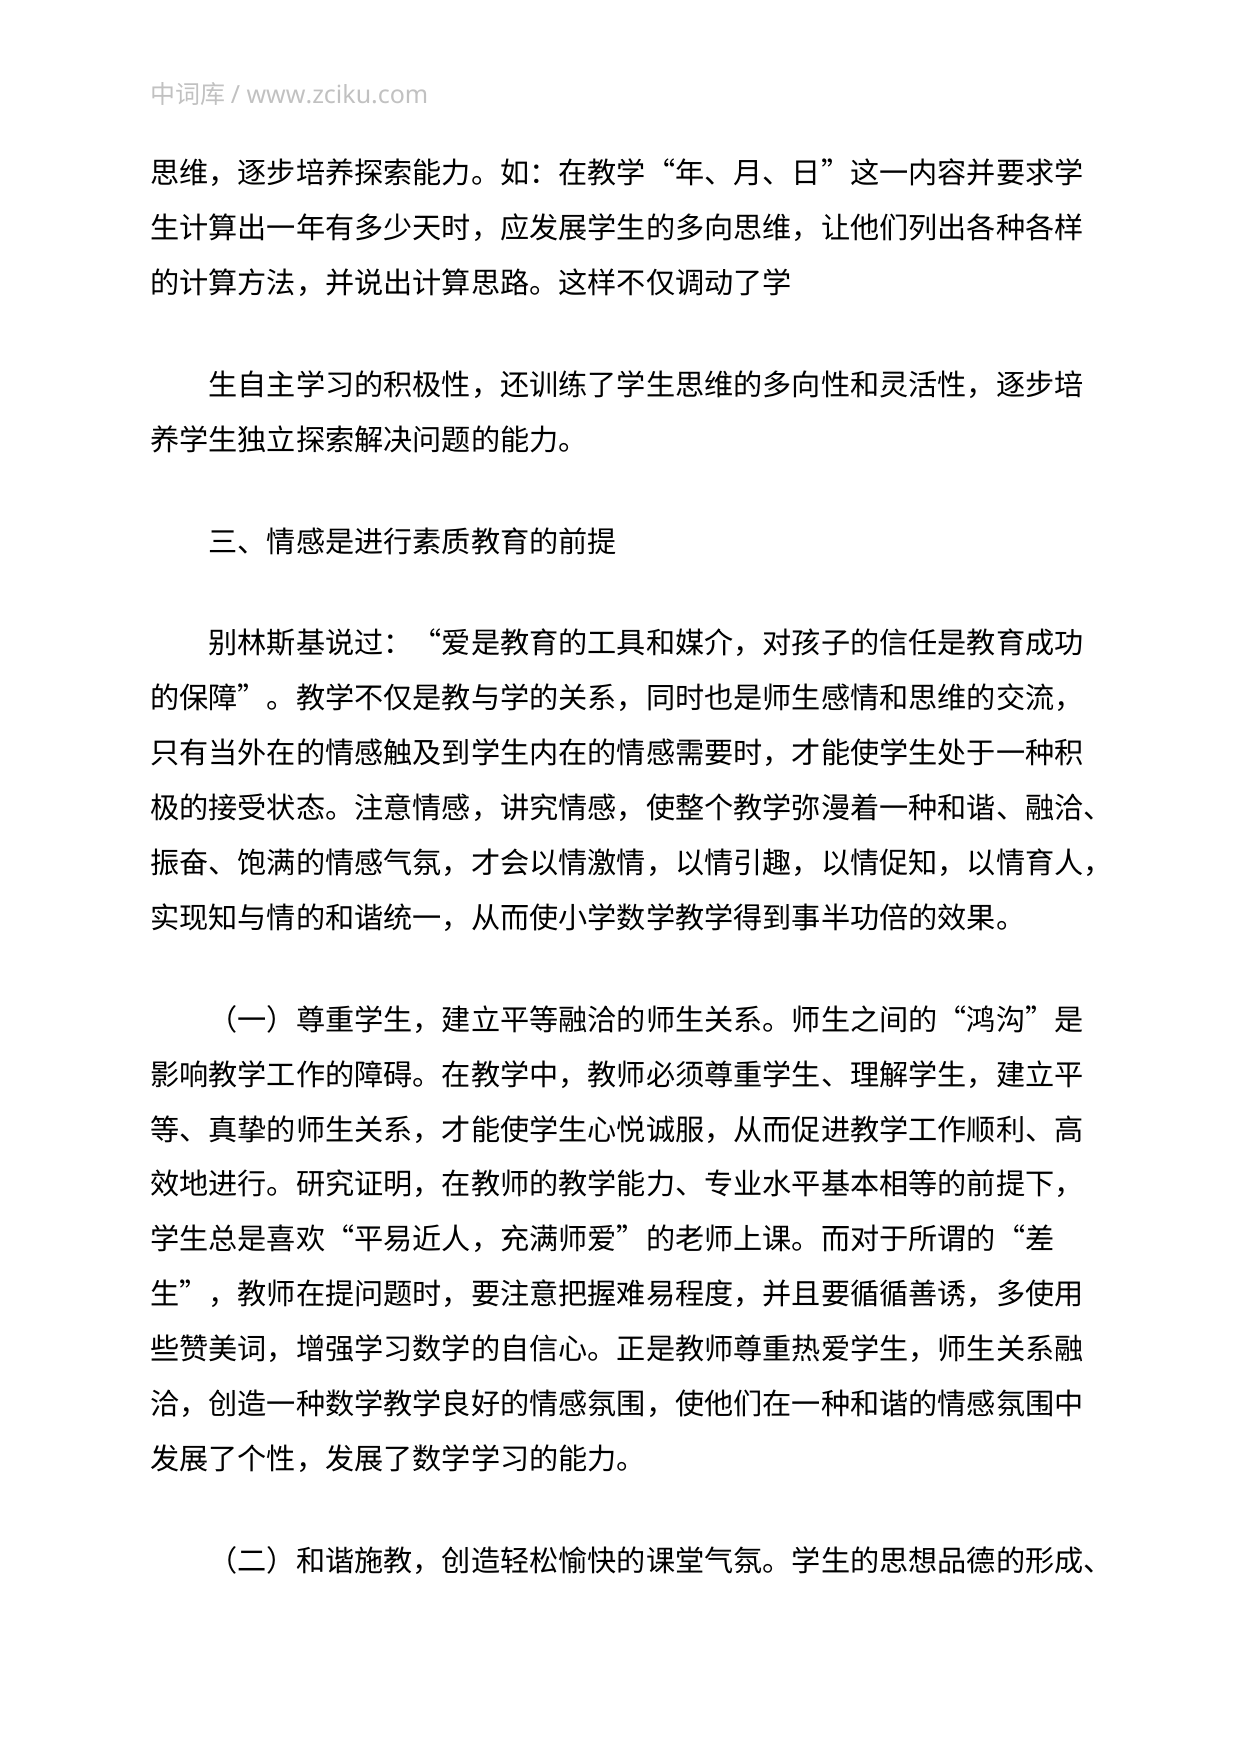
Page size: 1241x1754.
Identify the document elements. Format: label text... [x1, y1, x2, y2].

text 别林斯基说过：“爱是教育的工具和媒介，对孩子的信任是教育成功的保障”。教学不仅是教与学的关系，同时也是师生感情和思维的交流，只有当外在的情感触及到学生内在的情感需要时，才能使学生处于一种积极的接受状态。注意情感，讲究情感，使整个教学弥漫着一种和谐、融洽、振奋、饱满的情感气氛，才会以情激情，以情引趣，以情促知，以情育人，实现知与情的和谐统一，从而使小学数学教学得到事半功倍的效果。 [150, 620, 1090, 937]
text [150, 150, 1090, 302]
text （一）尊重学生，建立平等融洽的师生关系。师生之间的“鸿沟”是影响教学工作的障碍。在教学中，教师必须尊重学生、理解学生，建立平等、真挚的师生关系，才能使学生心悦诚服，从而促进教学工作顺利、高效地进行。研究证明，在教师的教学能力、专业水平基本相等的前提下，学生总是喜欢“平易近人，充满师爱”的老师上课。而对于所谓的“差生”，教师在提问题时，要注意把握难易程度，并且要循循善诱，多使用些赞美词，增强学习数学的自信心。正是教师尊重热爱学生，师生关系融洽，创造一种数学教学良好的情感氛围，使他们在一种和谐的情感氛围中发展了个性，发展了数学学习的能力。 [150, 996, 1090, 1478]
text 三、情感是进行素质教育的前提 [150, 518, 1090, 561]
text 生自主学习的积极性，还训练了学生思维的多向性和灵活性，逐步培养学生独立探索解决问题的能力。 [150, 362, 1090, 459]
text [150, 1537, 1090, 1579]
